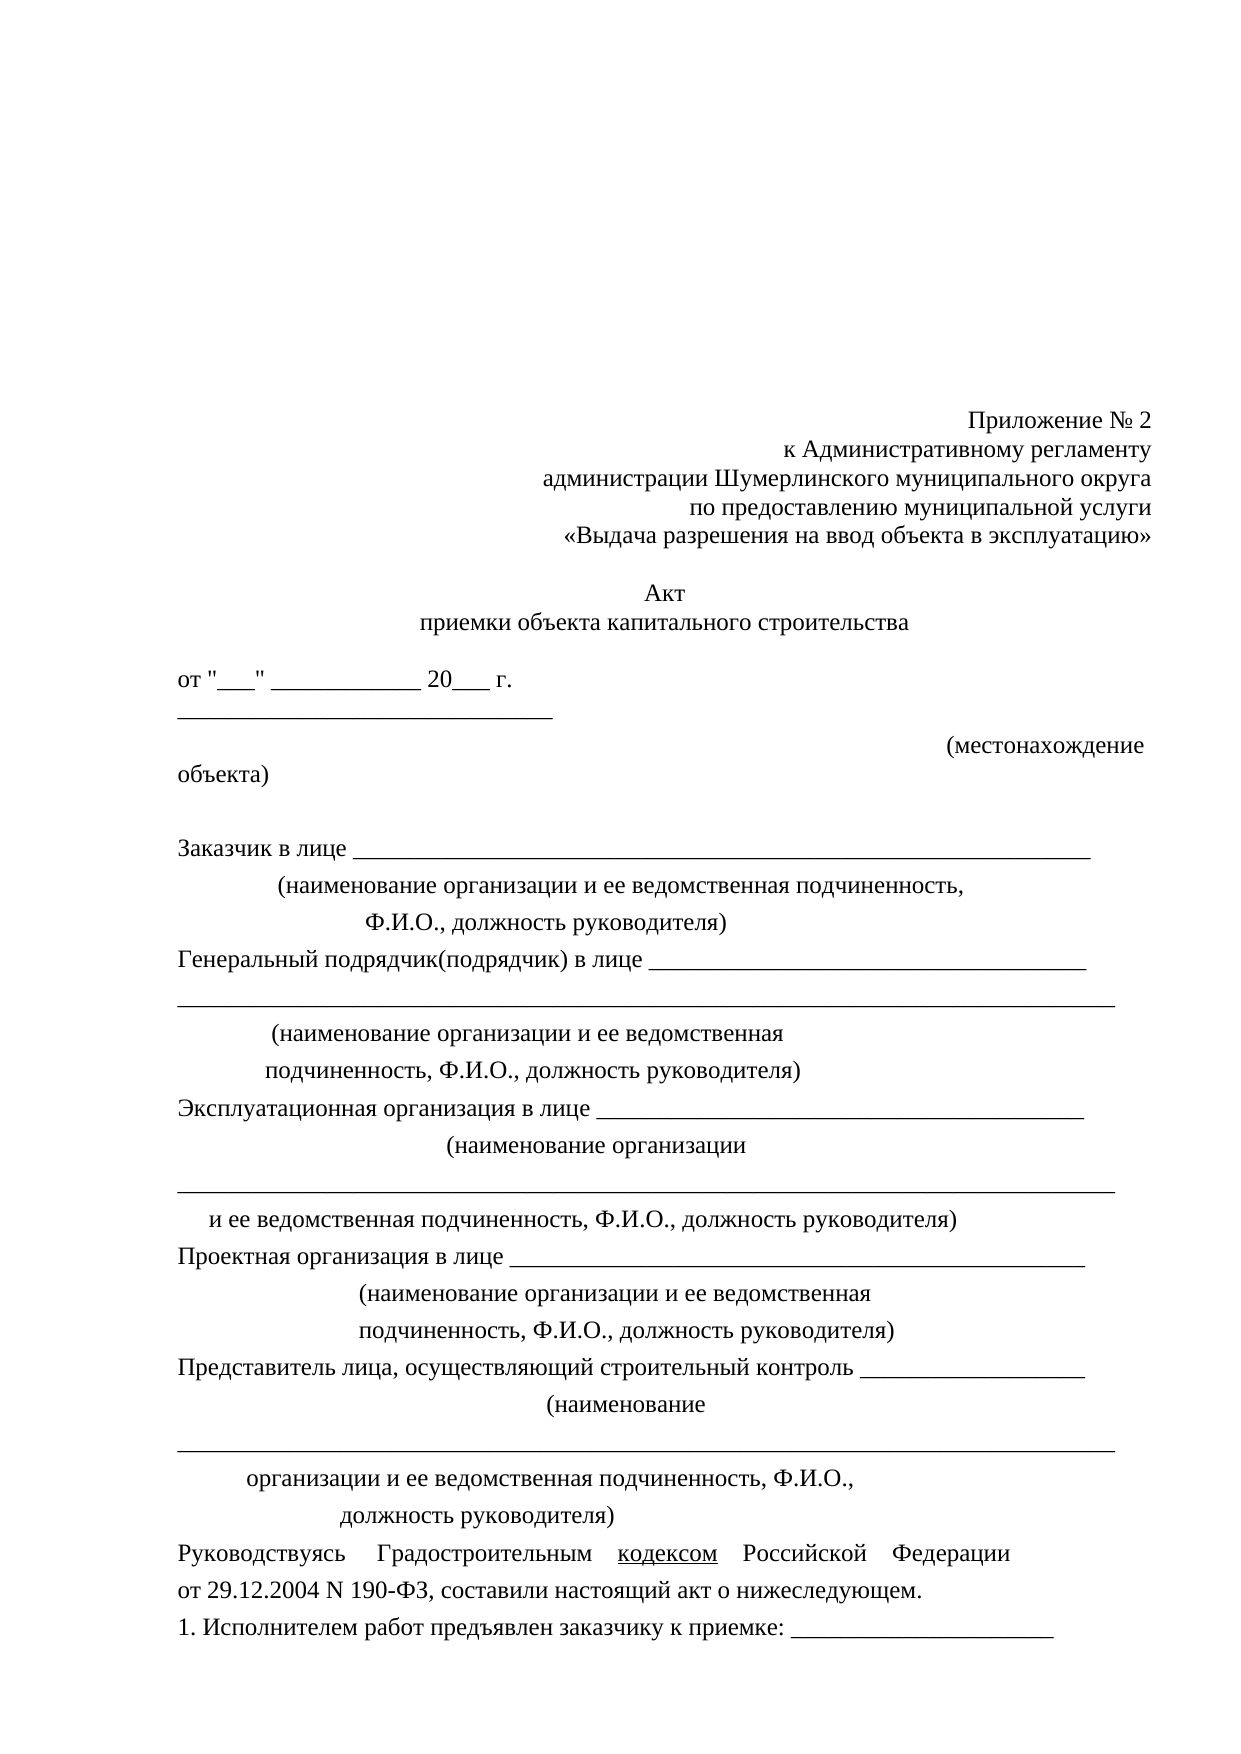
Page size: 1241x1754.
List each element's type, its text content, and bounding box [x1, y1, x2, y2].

text Ф.И.О., должность руководителя) [177, 907, 1152, 936]
text (наименование организации и ее ведомственная [177, 1018, 1152, 1047]
text ___________________________________________________________________________ [177, 981, 1152, 1010]
text от "___" ____________ 20___ г. ______________________________ [177, 664, 1152, 722]
text (наименование [177, 1389, 1152, 1418]
text Генеральный подрядчик(подрядчик) в лице ___________________________________ [177, 944, 1152, 973]
text «Выдача разрешения на ввод объекта в эксплуатацию» [177, 521, 1152, 549]
text должность руководителя) [177, 1501, 1152, 1529]
text от 29.12.2004 N 190-ФЗ, составили настоящий акт о нижеследующем. [177, 1575, 1152, 1603]
text приемки объекта капитального строительства [177, 607, 1152, 636]
text по предоставлению муниципальной услуги [177, 492, 1152, 521]
text Представитель лица, осуществляющий строительный контроль __________________ [177, 1352, 1152, 1381]
text Акт [177, 578, 1152, 607]
text Приложение № 2 [177, 406, 1152, 434]
text Руководствуясь Градостроительным кодексом Российской Федерации [177, 1538, 1152, 1566]
text подчиненность, Ф.И.О., должность руководителя) [177, 1056, 1152, 1084]
text Проектная организация в лице ______________________________________________ [177, 1241, 1152, 1270]
text к Административному регламенту [177, 434, 1152, 463]
text (наименование организации [177, 1130, 1152, 1158]
text ___________________________________________________________________________ [177, 1167, 1152, 1196]
text (местонахождение объекта) [177, 730, 1152, 788]
text и ее ведомственная подчиненность, Ф.И.О., должность руководителя) [177, 1204, 1152, 1233]
text 1. Исполнителем работ предъявлен заказчику к приемке: _____________________ [177, 1612, 1152, 1641]
text (наименование организации и ее ведомственная [177, 1278, 1152, 1307]
text организации и ее ведомственная подчиненность, Ф.И.О., [177, 1463, 1152, 1492]
text ___________________________________________________________________________ [177, 1426, 1152, 1455]
text (наименование организации и ее ведомственная подчиненность, [177, 870, 1152, 899]
text Заказчик в лице ___________________________________________________________ [177, 833, 1152, 862]
text администрации Шумерлинского муниципального округа [177, 463, 1152, 492]
text Эксплуатационная организация в лице _______________________________________ [177, 1093, 1152, 1121]
text подчиненность, Ф.И.О., должность руководителя) [177, 1315, 1152, 1344]
